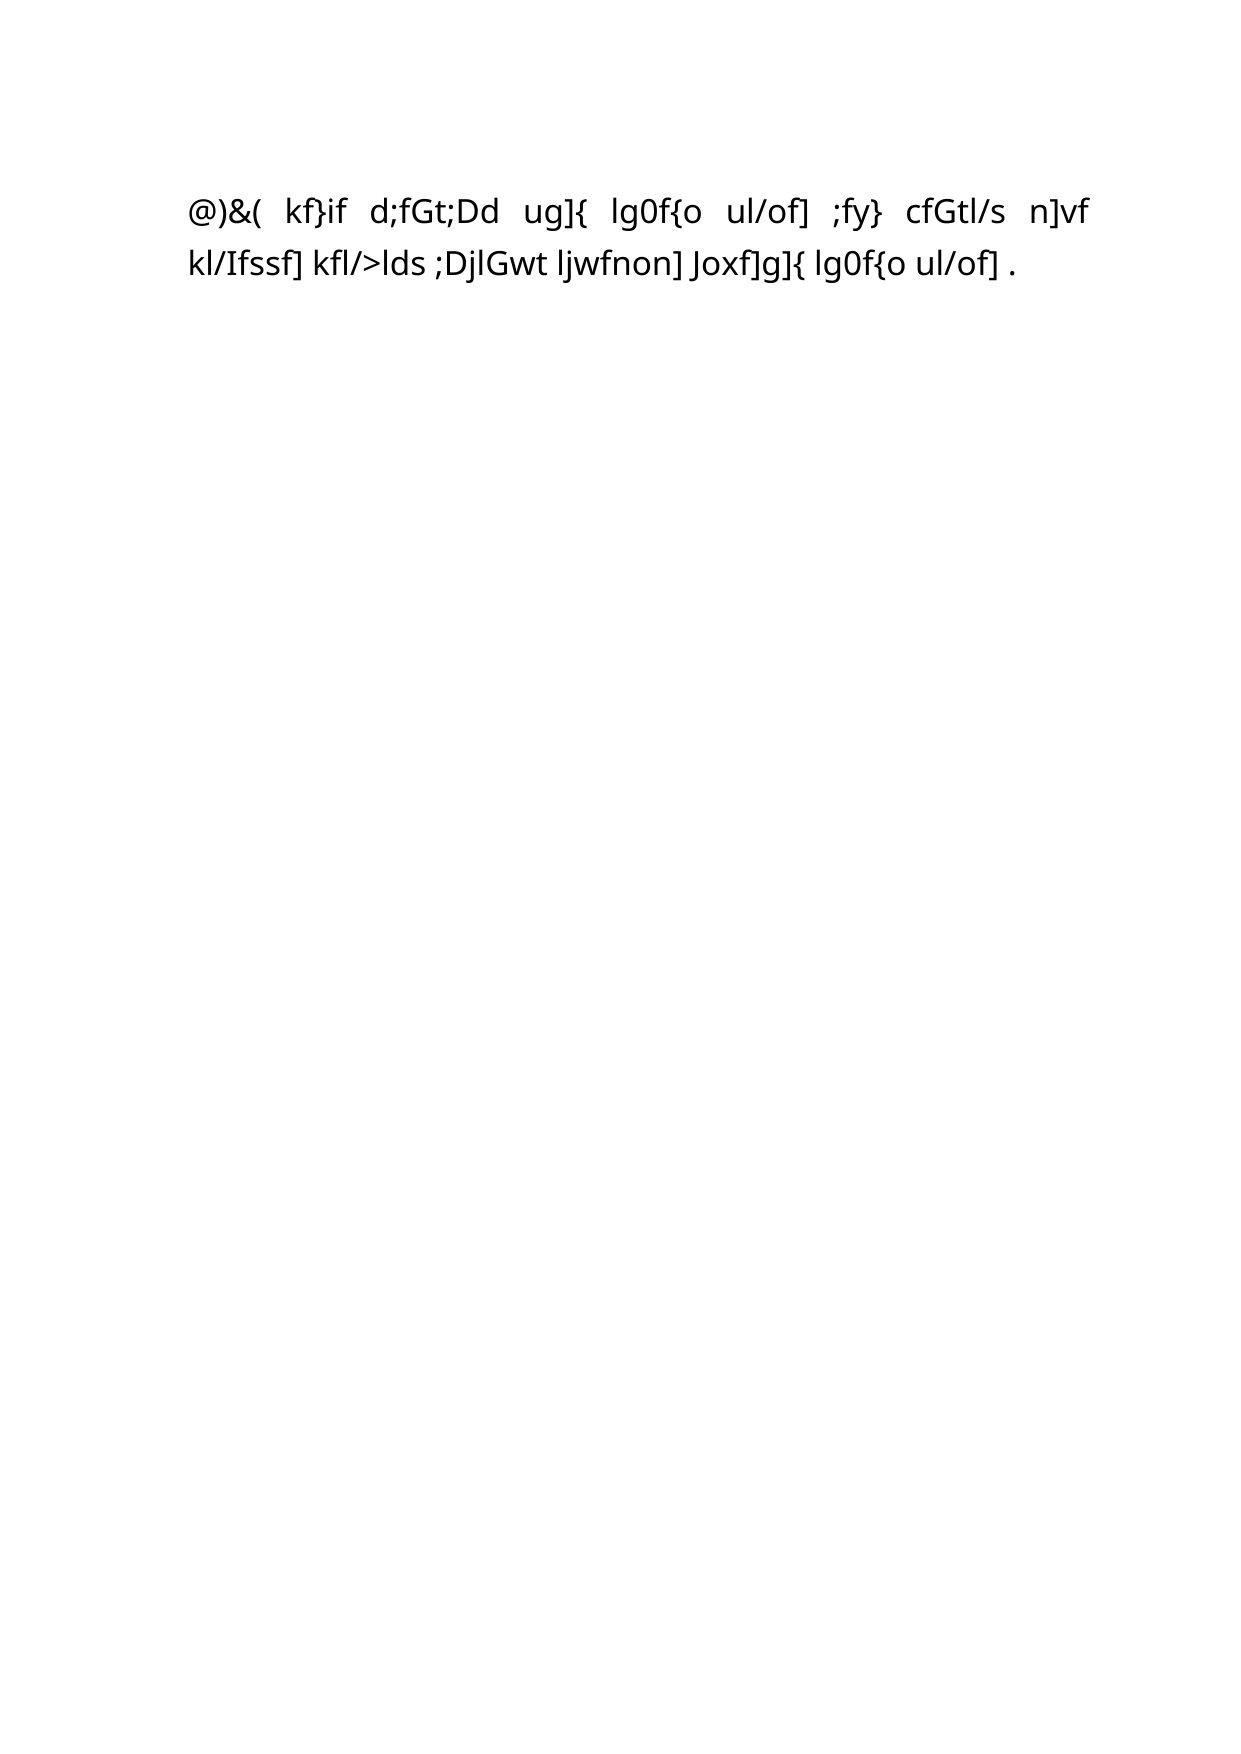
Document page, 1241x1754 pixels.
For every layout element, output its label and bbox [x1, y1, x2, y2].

text [187, 187, 1090, 285]
